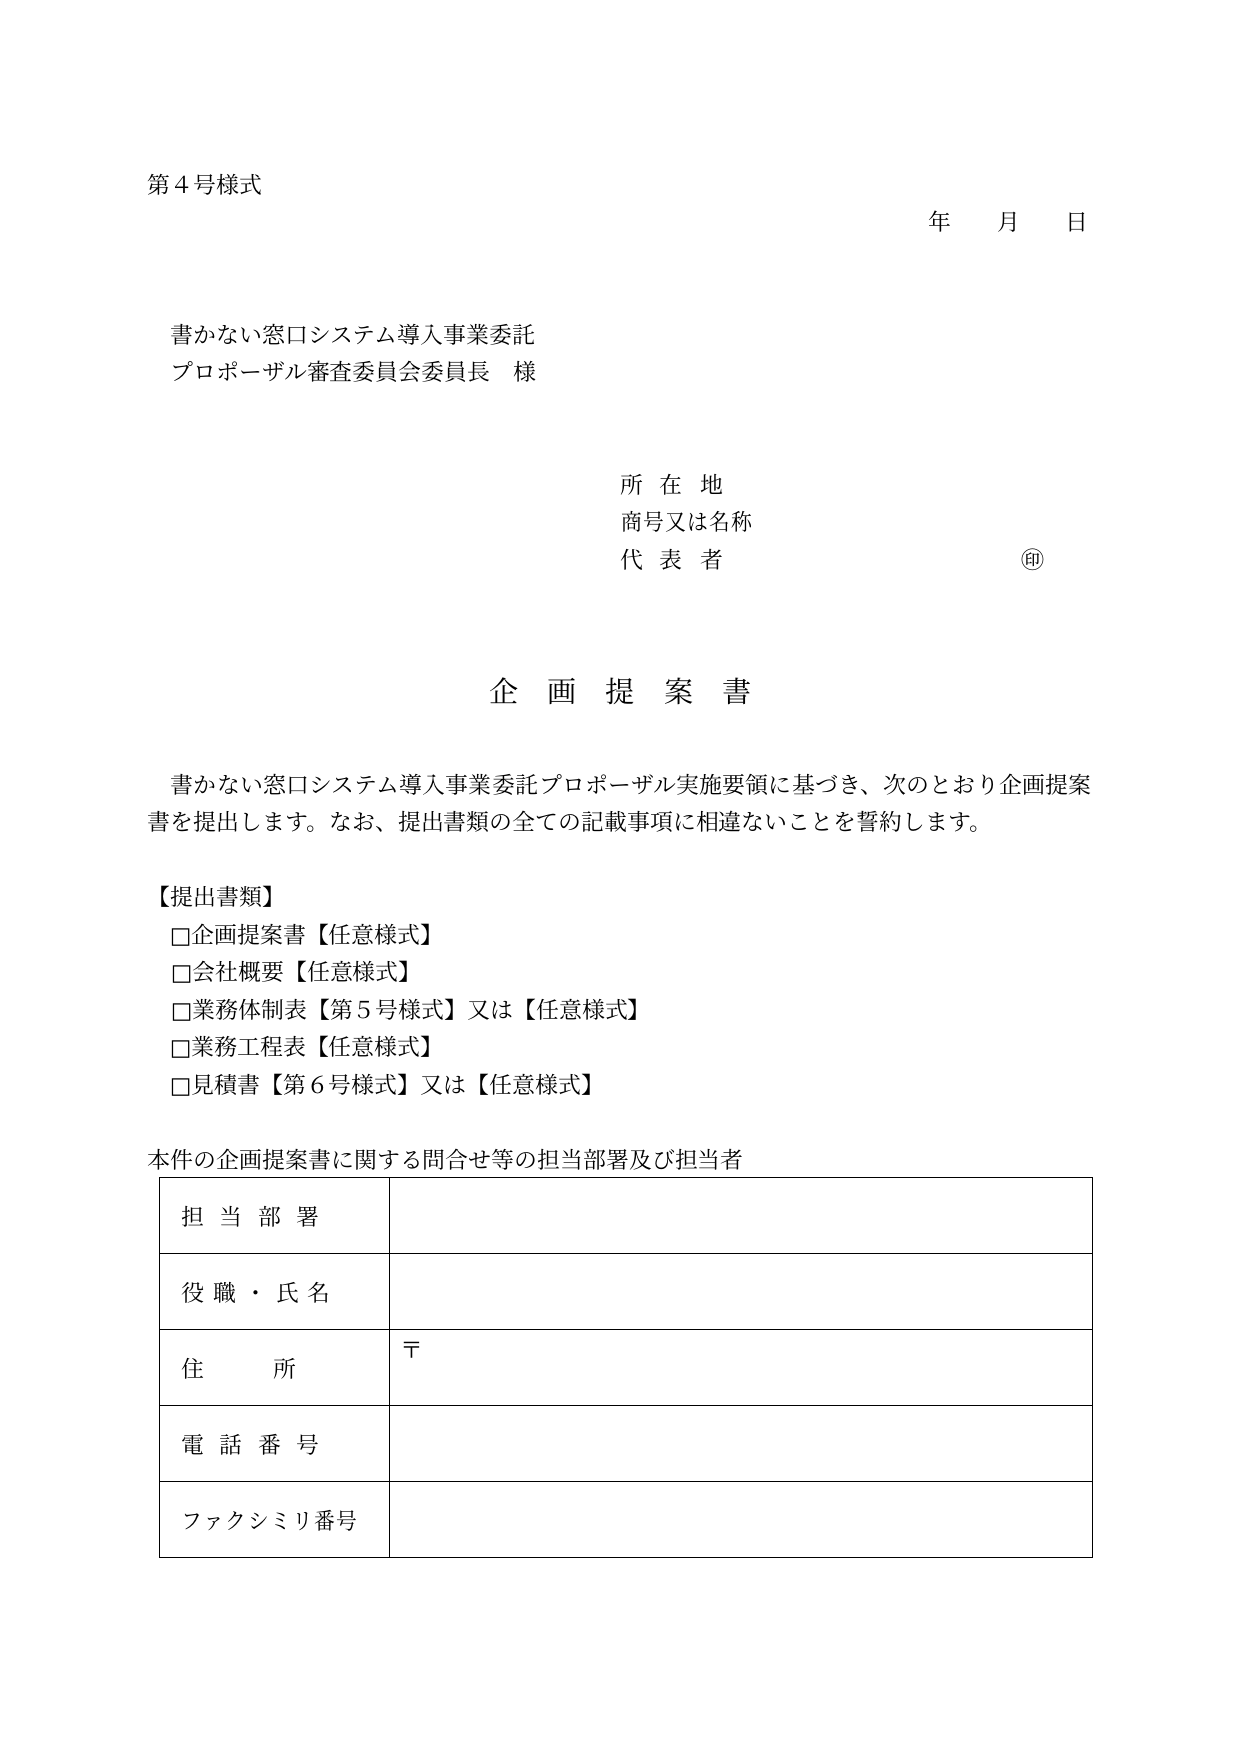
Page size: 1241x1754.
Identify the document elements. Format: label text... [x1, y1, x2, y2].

table_header [390, 1178, 1092, 1253]
table_cell 〒 [390, 1330, 1092, 1405]
text 年 月 日 [148, 202, 1088, 239]
text 企 画 提 案 書 [148, 652, 1092, 727]
text 所在地 [148, 464, 1092, 502]
text プロポーザル審査委員会委員長 様 [148, 352, 1092, 389]
text □企画提案書【任意様式】 [169, 914, 1092, 952]
table_cell 役職・氏名 [160, 1254, 389, 1329]
table_cell [390, 1482, 1092, 1557]
text 書かない窓口システム導入事業委託 [148, 314, 1092, 352]
text 書かない窓口システム導入事業委託プロポーザル実施要領に基づき、次のとおり企画提案書を提出します。なお、提出書類の全ての記載事項に相違ないことを誓約します。 [148, 764, 1092, 839]
text □会社概要【任意様式】 [148, 952, 1092, 989]
text □業務工程表【任意様式】 [169, 1027, 1092, 1064]
text □見積書【第６号様式】又は【任意様式】 [169, 1064, 1092, 1102]
text 商号又は名称 [148, 502, 1092, 539]
table_header 担当部署 [160, 1178, 389, 1253]
text 代表者 ㊞ [148, 539, 1092, 577]
table_cell 住所 [160, 1330, 389, 1405]
text □業務体制表【第５号様式】又は【任意様式】 [148, 989, 1092, 1027]
text 第４号様式 [148, 164, 1042, 202]
text 本件の企画提案書に関する問合せ等の担当部署及び担当者 [148, 1139, 1092, 1177]
table_cell [390, 1254, 1092, 1329]
table_cell ファクシミリ番号 [160, 1482, 389, 1557]
table_cell [390, 1406, 1092, 1481]
text 【提出書類】 [148, 877, 1092, 914]
table_cell 電話番号 [160, 1406, 389, 1481]
